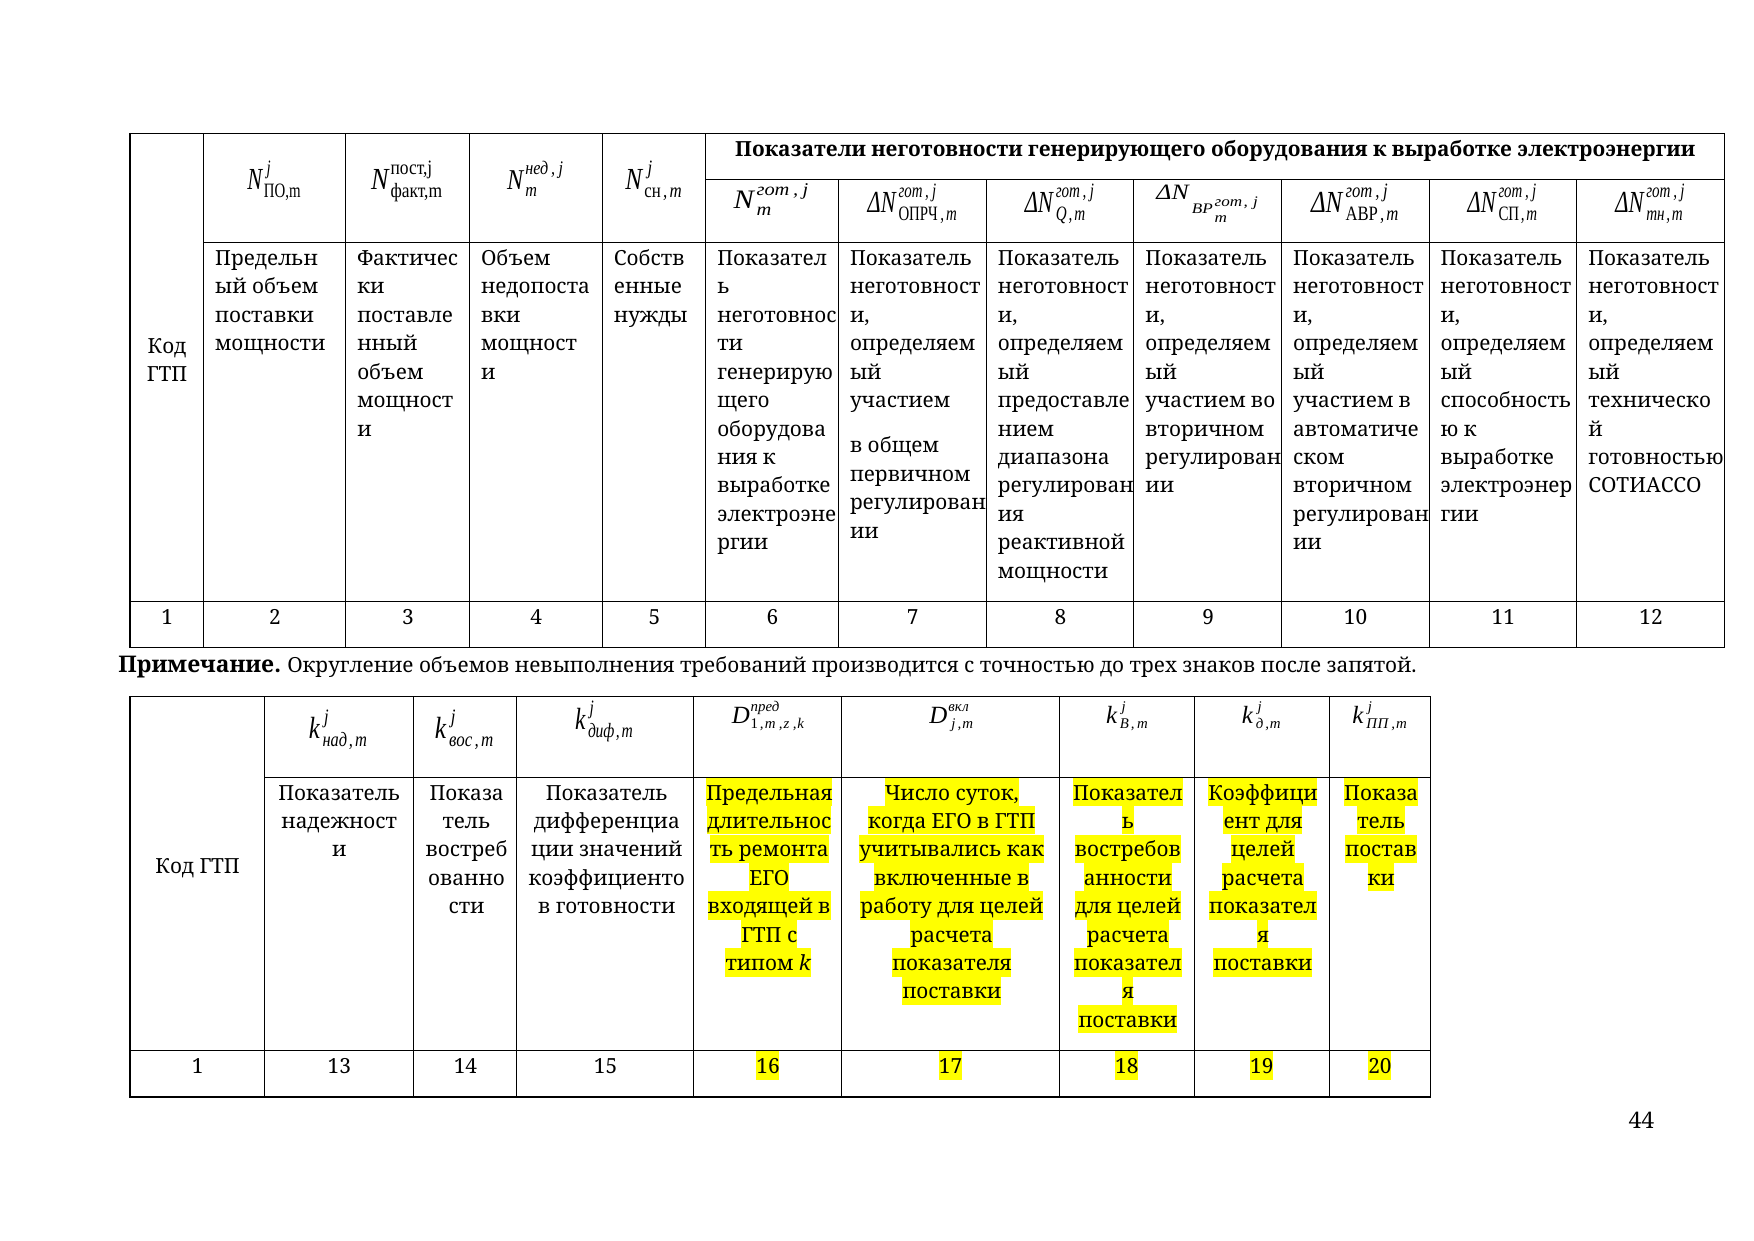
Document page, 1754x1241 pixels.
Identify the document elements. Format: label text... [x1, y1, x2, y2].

table_cell 15 [517, 1051, 693, 1096]
table_header [204, 134, 345, 242]
table_cell [1430, 180, 1576, 242]
table_cell 11 [1430, 602, 1576, 647]
table_cell [706, 180, 838, 242]
table_header [1195, 697, 1329, 777]
table_cell 3 [346, 602, 469, 647]
table_cell [1577, 180, 1724, 242]
table_cell Предельная длительность ремонта ЕГО входящей в ГТП с типом k [694, 778, 841, 1050]
table_header [470, 134, 602, 242]
table_header [517, 697, 693, 777]
table_header [603, 134, 705, 242]
table_header [842, 697, 1059, 777]
table_header [346, 134, 469, 242]
table_cell Собственные нужды [603, 243, 705, 601]
table_header [1060, 697, 1194, 777]
table_cell 14 [414, 1051, 516, 1096]
table_cell Показатель дифференциации значений коэффициентов готовности [517, 778, 693, 1050]
text Примечание. Округление объемов невыполнения требований производится с точностью до трех знаков после запятой. [118, 648, 1654, 679]
table_cell Показатель востребованности для целей расчета показателя поставки [1060, 778, 1194, 1050]
table_cell Коэффициент для целей расчета показателя поставки [1195, 778, 1329, 1050]
table_cell [987, 180, 1133, 242]
table_header Код ГТП [131, 134, 203, 601]
table_cell Показатель поставки [1330, 778, 1430, 1050]
table_cell 6 [706, 602, 838, 647]
table_cell 13 [265, 1051, 413, 1096]
table_cell Фактически поставленный объем мощности [346, 243, 469, 601]
table_cell Показатель неготовности, определяемый участием в общем первичном регулировании [839, 243, 986, 601]
table_cell Показатель неготовности генерирующего оборудования к выработке электроэнергии [706, 243, 838, 601]
table_header [265, 697, 413, 777]
table_cell 7 [839, 602, 986, 647]
table_header Код ГТП [131, 697, 264, 1050]
table_cell 2 [204, 602, 345, 647]
table_cell Показатель неготовности, определяемый технической готовностью СОТИАССО [1577, 243, 1724, 601]
table_cell Предельный объем поставки мощности [204, 243, 345, 601]
table_cell [839, 180, 986, 242]
table_cell 1 [131, 602, 203, 647]
table_cell [1134, 180, 1281, 242]
table_cell Показатель надежности [265, 778, 413, 1050]
table_cell 1 [131, 1051, 264, 1096]
table_header [1330, 697, 1430, 777]
table_cell Показатель неготовности, определяемый участием в автоматическом вторичном регулировании [1282, 243, 1429, 601]
table_cell 18 [1060, 1051, 1194, 1096]
table_cell 20 [1330, 1051, 1430, 1096]
table_header [694, 697, 841, 777]
table_cell Число суток, когда ЕГО в ГТП учитывались как включенные в работу для целей расчета показателя поставки [842, 778, 1059, 1050]
table_header [414, 697, 516, 777]
table_cell 19 [1195, 1051, 1329, 1096]
table_header Показатели неготовности генерирующего оборудования к выработке электроэнергии [706, 134, 1724, 179]
table_cell Показатель востребованности [414, 778, 516, 1050]
table_cell Объем недопоставки мощности [470, 243, 602, 601]
table_cell 9 [1134, 602, 1281, 647]
table_cell 5 [603, 602, 705, 647]
table_cell [1282, 180, 1429, 242]
table_cell 8 [987, 602, 1133, 647]
table_cell 17 [842, 1051, 1059, 1096]
table_cell Показатель неготовности, определяемый способностью к выработке электроэнергии [1430, 243, 1576, 601]
table_cell Показатель неготовности, определяемый участием во вторичном регулировании [1134, 243, 1281, 601]
table_cell Показатель неготовности, определяемый предоставлением диапазона регулирования реактивной мощности [987, 243, 1133, 601]
table_cell 16 [694, 1051, 841, 1096]
table_cell 4 [470, 602, 602, 647]
table_cell 10 [1282, 602, 1429, 647]
table_cell 12 [1577, 602, 1724, 647]
